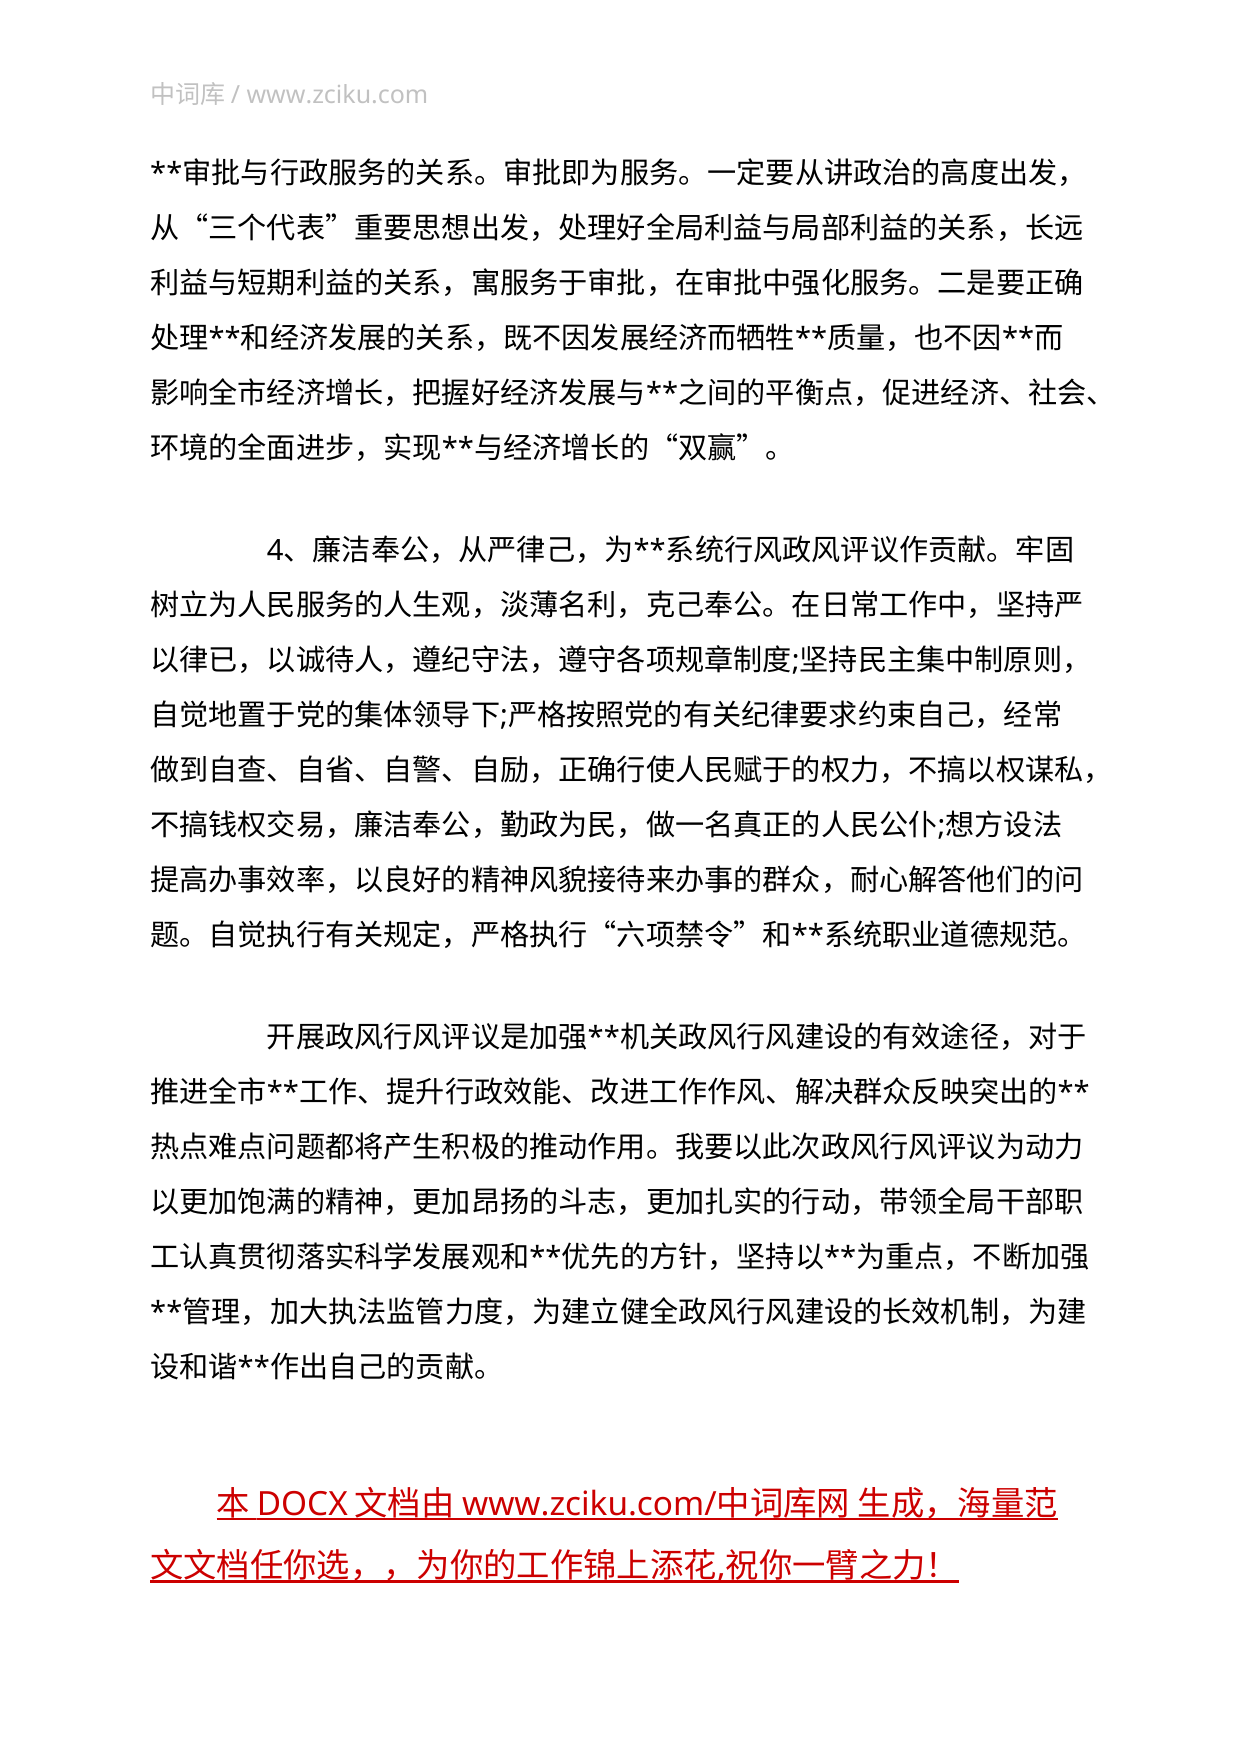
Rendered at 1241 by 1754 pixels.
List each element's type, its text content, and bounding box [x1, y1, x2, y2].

text 4、廉洁奉公，从严律己，为**系统行风政风评议作贡献。牢固树立为人民服务的人生观，淡薄名利，克己奉公。在日常工作中，坚持严以律已，以诚待人，遵纪守法，遵守各项规章制度;坚持民主集中制原则，自觉地置于党的集体领导下;严格按照党的有关纪律要求约束自己，经常做到自查、自省、自警、自励，正确行使人民赋于的权力，不搞以权谋私，不搞钱权交易，廉洁奉公，勤政为民，做一名真正的人民公仆;想方设法提高办事效率，以良好的精神风貌接待来办事的群众，耐心解答他们的问题。自觉执行有关规定，严格执行“六项禁令”和**系统职业道德规范。 [150, 527, 1090, 954]
text 开展政风行风评议是加强**机关政风行风建设的有效途径，对于推进全市**工作、提升行政效能、改进工作作风、解决群众反映突出的**热点难点问题都将产生积极的推动作用。我要以此次政风行风评议为动力以更加饱满的精神，更加昂扬的斗志，更加扎实的行动，带领全局干部职工认真贯彻落实科学发展观和**优先的方针，坚持以**为重点，不断加强**管理，加大执法监管力度，为建立健全政风行风建设的长效机制，为建设和谐**作出自己的贡献。 [150, 1013, 1090, 1386]
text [150, 150, 1090, 467]
text 本DOCX文档由 www.zciku.com/中词库网 生成，海量范文文档任你选，，为你的工作锦上添花,祝你一臂之力！ [150, 1476, 1090, 1588]
